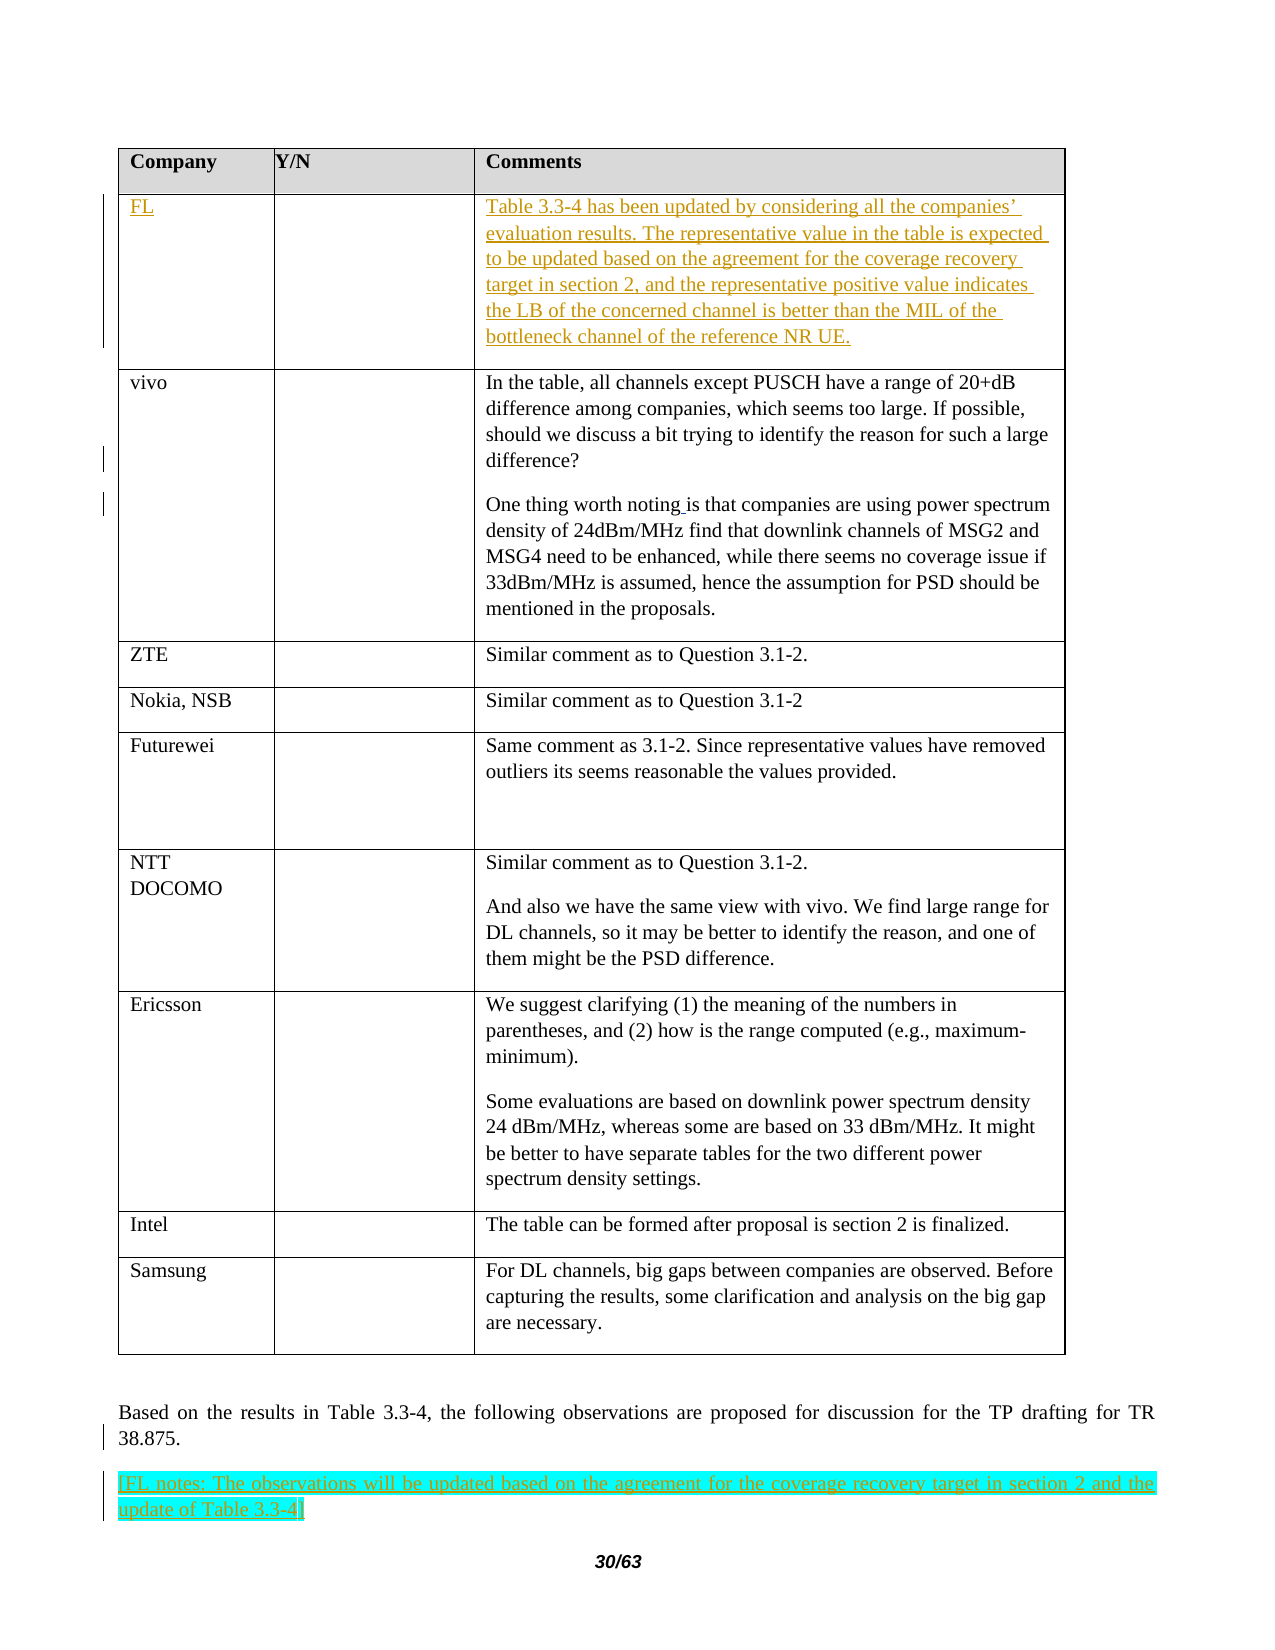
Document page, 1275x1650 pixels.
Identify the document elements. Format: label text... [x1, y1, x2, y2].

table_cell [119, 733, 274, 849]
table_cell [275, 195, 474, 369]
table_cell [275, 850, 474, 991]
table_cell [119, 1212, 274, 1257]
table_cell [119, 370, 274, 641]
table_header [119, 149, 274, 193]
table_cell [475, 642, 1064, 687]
text Based on the results in Table 3.3-4, the following observations are proposed for discussion for the TP drafting for TR 38.875. [118, 1400, 1157, 1450]
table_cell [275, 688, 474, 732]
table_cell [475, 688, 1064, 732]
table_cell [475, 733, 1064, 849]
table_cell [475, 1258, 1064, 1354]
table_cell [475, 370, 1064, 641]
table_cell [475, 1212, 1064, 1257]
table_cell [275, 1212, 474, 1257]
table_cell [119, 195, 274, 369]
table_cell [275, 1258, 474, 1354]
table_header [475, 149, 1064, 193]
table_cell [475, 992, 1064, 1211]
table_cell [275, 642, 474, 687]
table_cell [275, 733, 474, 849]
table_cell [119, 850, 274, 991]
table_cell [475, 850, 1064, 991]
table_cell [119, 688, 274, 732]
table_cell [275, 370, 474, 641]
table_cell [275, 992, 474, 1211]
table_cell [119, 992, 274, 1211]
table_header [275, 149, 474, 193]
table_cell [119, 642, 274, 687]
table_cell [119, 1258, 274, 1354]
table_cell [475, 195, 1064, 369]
